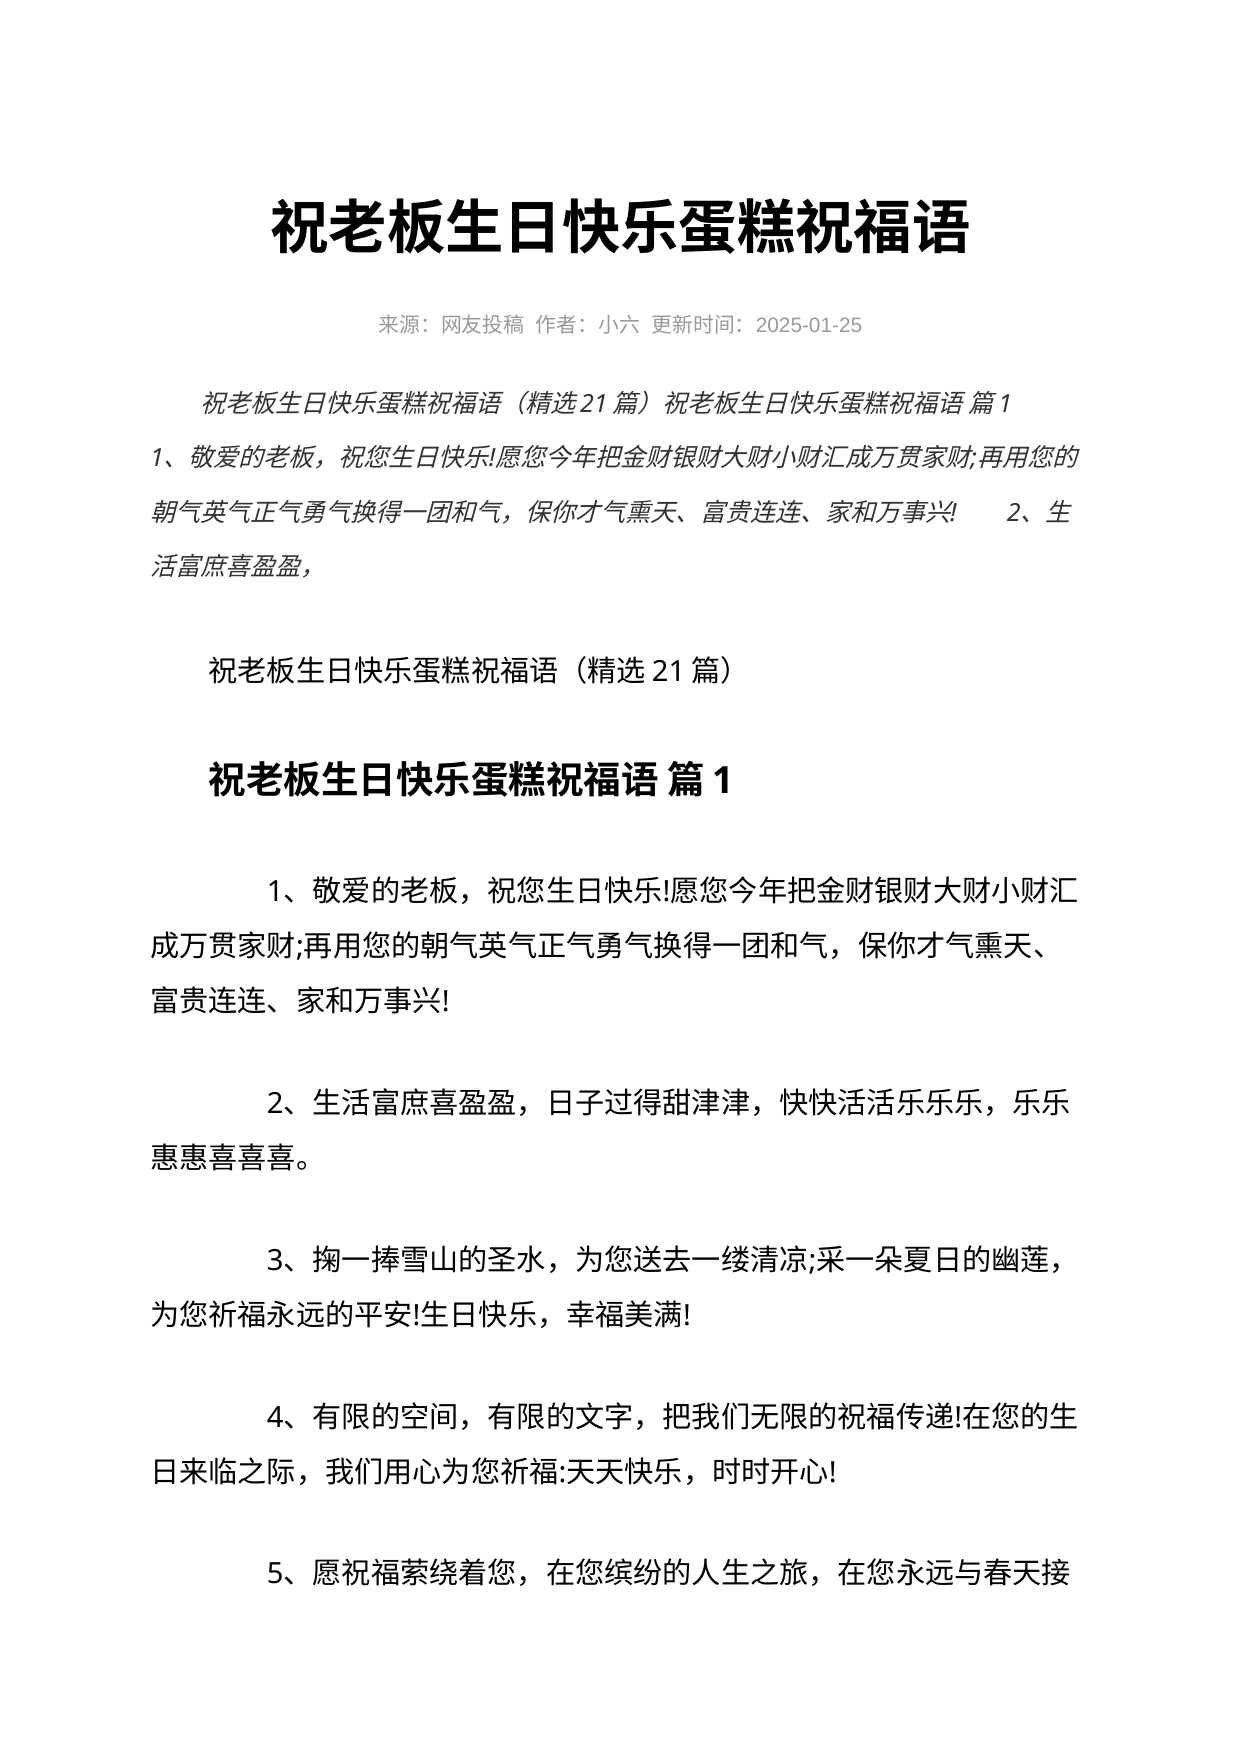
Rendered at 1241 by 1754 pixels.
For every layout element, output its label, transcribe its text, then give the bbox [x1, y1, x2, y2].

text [150, 1550, 1090, 1592]
subtitle 祝老板生日快乐蛋糕祝福语 [150, 181, 1090, 266]
text 3、掬一捧雪山的圣水，为您送去一缕清凉;采一朵夏日的幽莲，为您祈福永远的平安!生日快乐，幸福美满! [150, 1236, 1090, 1333]
text 祝老板生日快乐蛋糕祝福语 篇1 [150, 750, 1090, 804]
text 祝老板生日快乐蛋糕祝福语（精选21篇）祝老板生日快乐蛋糕祝福语 篇1 1、敬爱的老板，祝您生日快乐!愿您今年把金财银财大财小财汇成万贯家财;再用您的朝气英气正气勇气换得一团和气，保你才气熏天、富贵连连、家和万事兴! 2、生活富庶喜盈盈， [150, 383, 1090, 583]
text 4、有限的空间，有限的文字，把我们无限的祝福传递!在您的生日来临之际，我们用心为您祈福:天天快乐，时时开心! [150, 1393, 1090, 1491]
text 2、生活富庶喜盈盈，日子过得甜津津，快快活活乐乐乐，乐乐惠惠喜喜喜。 [150, 1079, 1090, 1177]
text 1、敬爱的老板，祝您生日快乐!愿您今年把金财银财大财小财汇成万贯家财;再用您的朝气英气正气勇气换得一团和气，保你才气熏天、富贵连连、家和万事兴! [150, 867, 1090, 1020]
text 祝老板生日快乐蛋糕祝福语（精选21篇） [150, 648, 1090, 690]
text 来源：网友投稿 作者：小六 更新时间：2025-01-25 [150, 313, 1090, 337]
